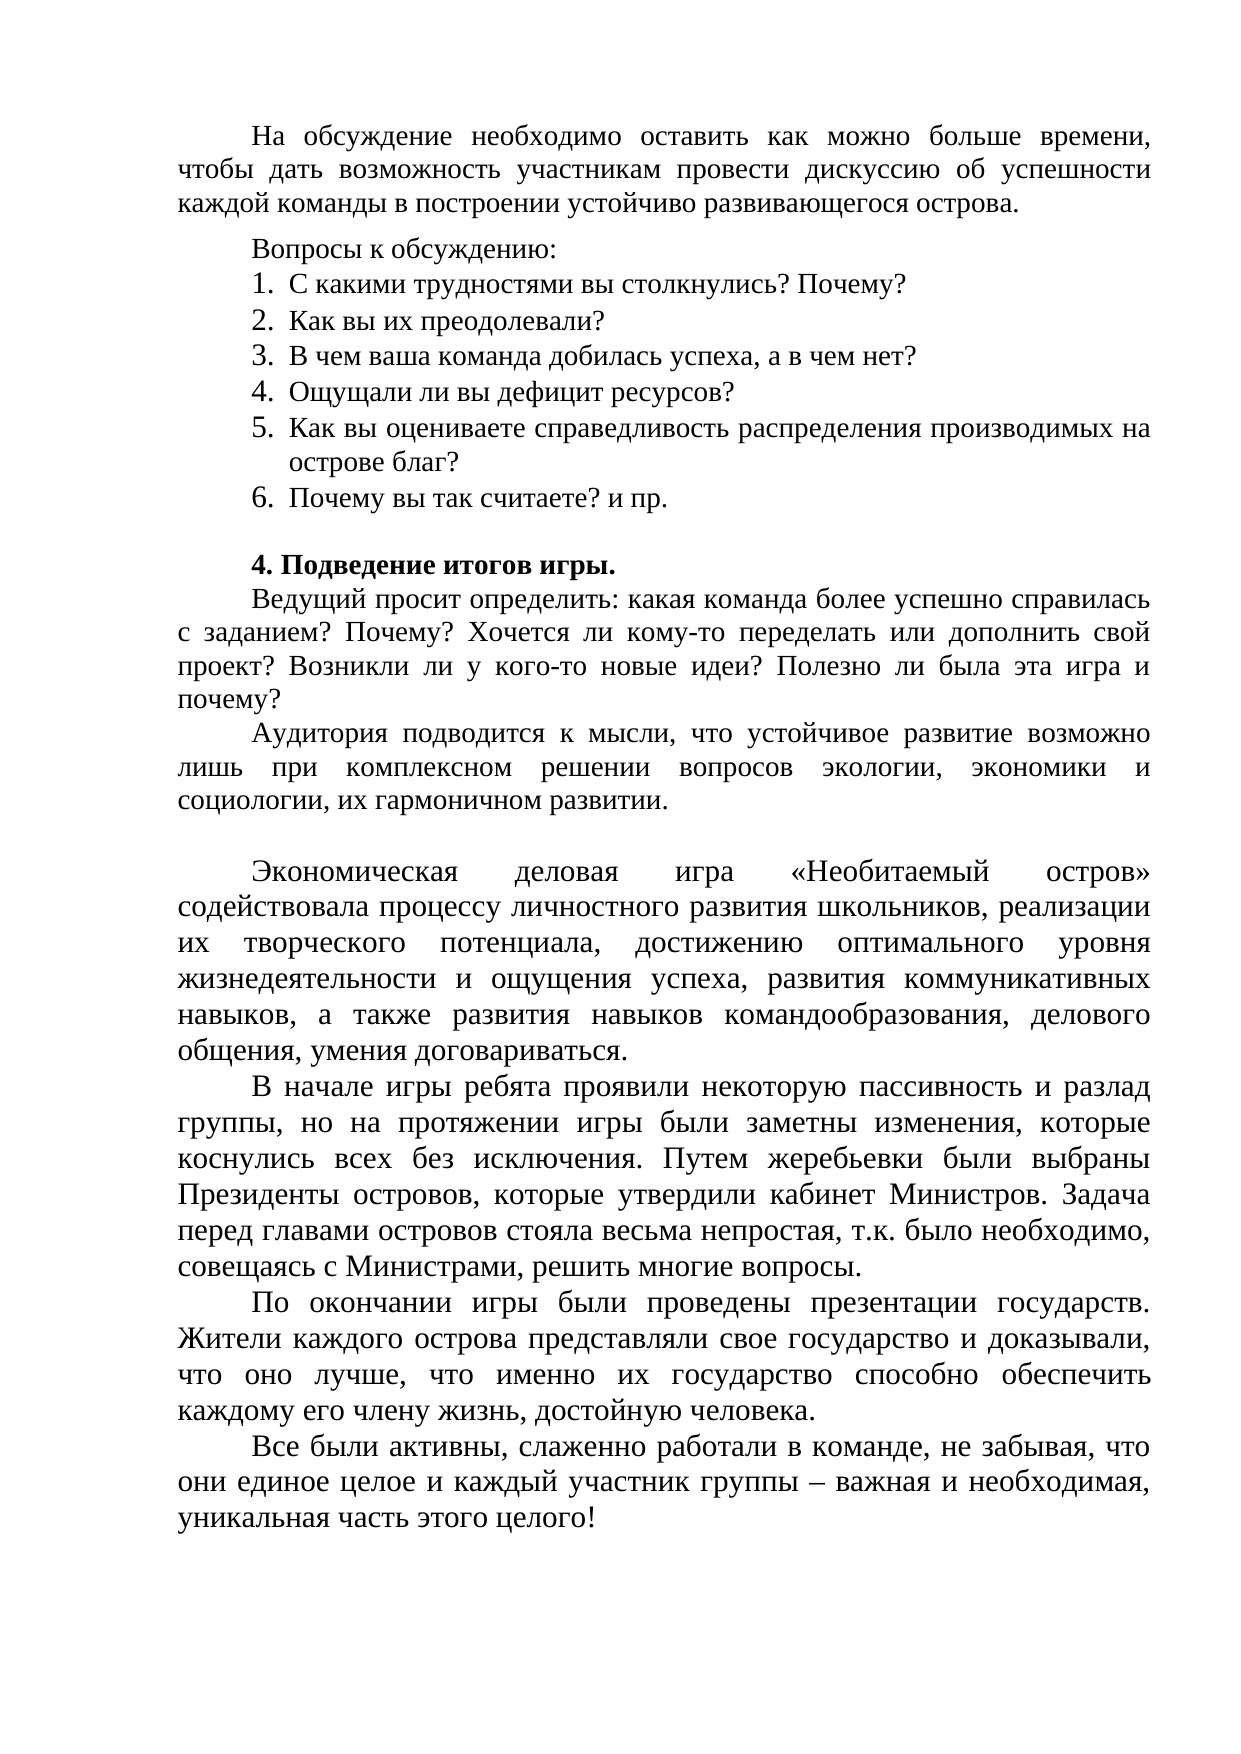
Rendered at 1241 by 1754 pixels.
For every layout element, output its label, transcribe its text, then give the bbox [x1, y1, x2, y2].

list Подведение итогов игры. [251, 547, 1152, 581]
text Вопросы к обсуждению: [177, 231, 1152, 265]
list Как вы их преодолевали? [251, 301, 1152, 337]
text На обсуждение необходимо оставить как можно больше времени, чтобы дать возможность участникам провести дискуссию об успешности каждой команды в построении устойчиво развивающегося острова. [177, 118, 1152, 219]
list В чем ваша команда добилась успеха, а в чем нет? [251, 337, 1152, 373]
text Все были активны, слаженно работали в команде, не забывая, что они единое целое и каждый участник группы – важная и необходимая, уникальная часть этого целого! [177, 1427, 1152, 1534]
list С какими трудностями вы столкнулись? Почему? [251, 265, 1152, 301]
list Почему вы так считаете? и пр. [251, 478, 1152, 514]
text По окончании игры были проведены презентации государств. Жители каждого острова представляли свое государство и доказывали, что оно лучше, что именно их государство способно обеспечить каждому его члену жизнь, достойную человека. [177, 1283, 1152, 1427]
list Ощущали ли вы дефицит ресурсов? [251, 373, 1152, 408]
text Экономическая деловая игра «Необитаемый остров» содействовала процессу личностного развития школьников, реализации их творческого потенциала, достижению оптимального уровня жизнедеятельности и ощущения успеха, развития коммуникативных навыков, а также развития навыков командообразования, делового общения, умения договариваться. [177, 852, 1152, 1067]
text Аудитория подводится к мысли, что устойчивое развитие возможно лишь при комплексном решении вопросов экологии, экономики и социологии, их гармоничном развитии. [177, 715, 1152, 816]
text В начале игры ребята проявили некоторую пассивность и разлад группы, но на протяжении игры были заметны изменения, которые коснулись всех без исключения. Путем жеребьевки были выбраны Президенты островов, которые утвердили кабинет Министров. Задача перед главами островов стояла весьма непростая, т.к. было необходимо, совещаясь с Министрами, решить многие вопросы. [177, 1067, 1152, 1283]
text Ведущий просит определить: какая команда более успешно справилась с заданием? Почему? Хочется ли кому-то переделать или дополнить свой проект? Возникли ли у кого-то новые идеи? Полезно ли была эта игра и почему? [177, 581, 1152, 715]
list Как вы оцениваете справедливость распределения производимых на острове благ? [251, 408, 1152, 478]
